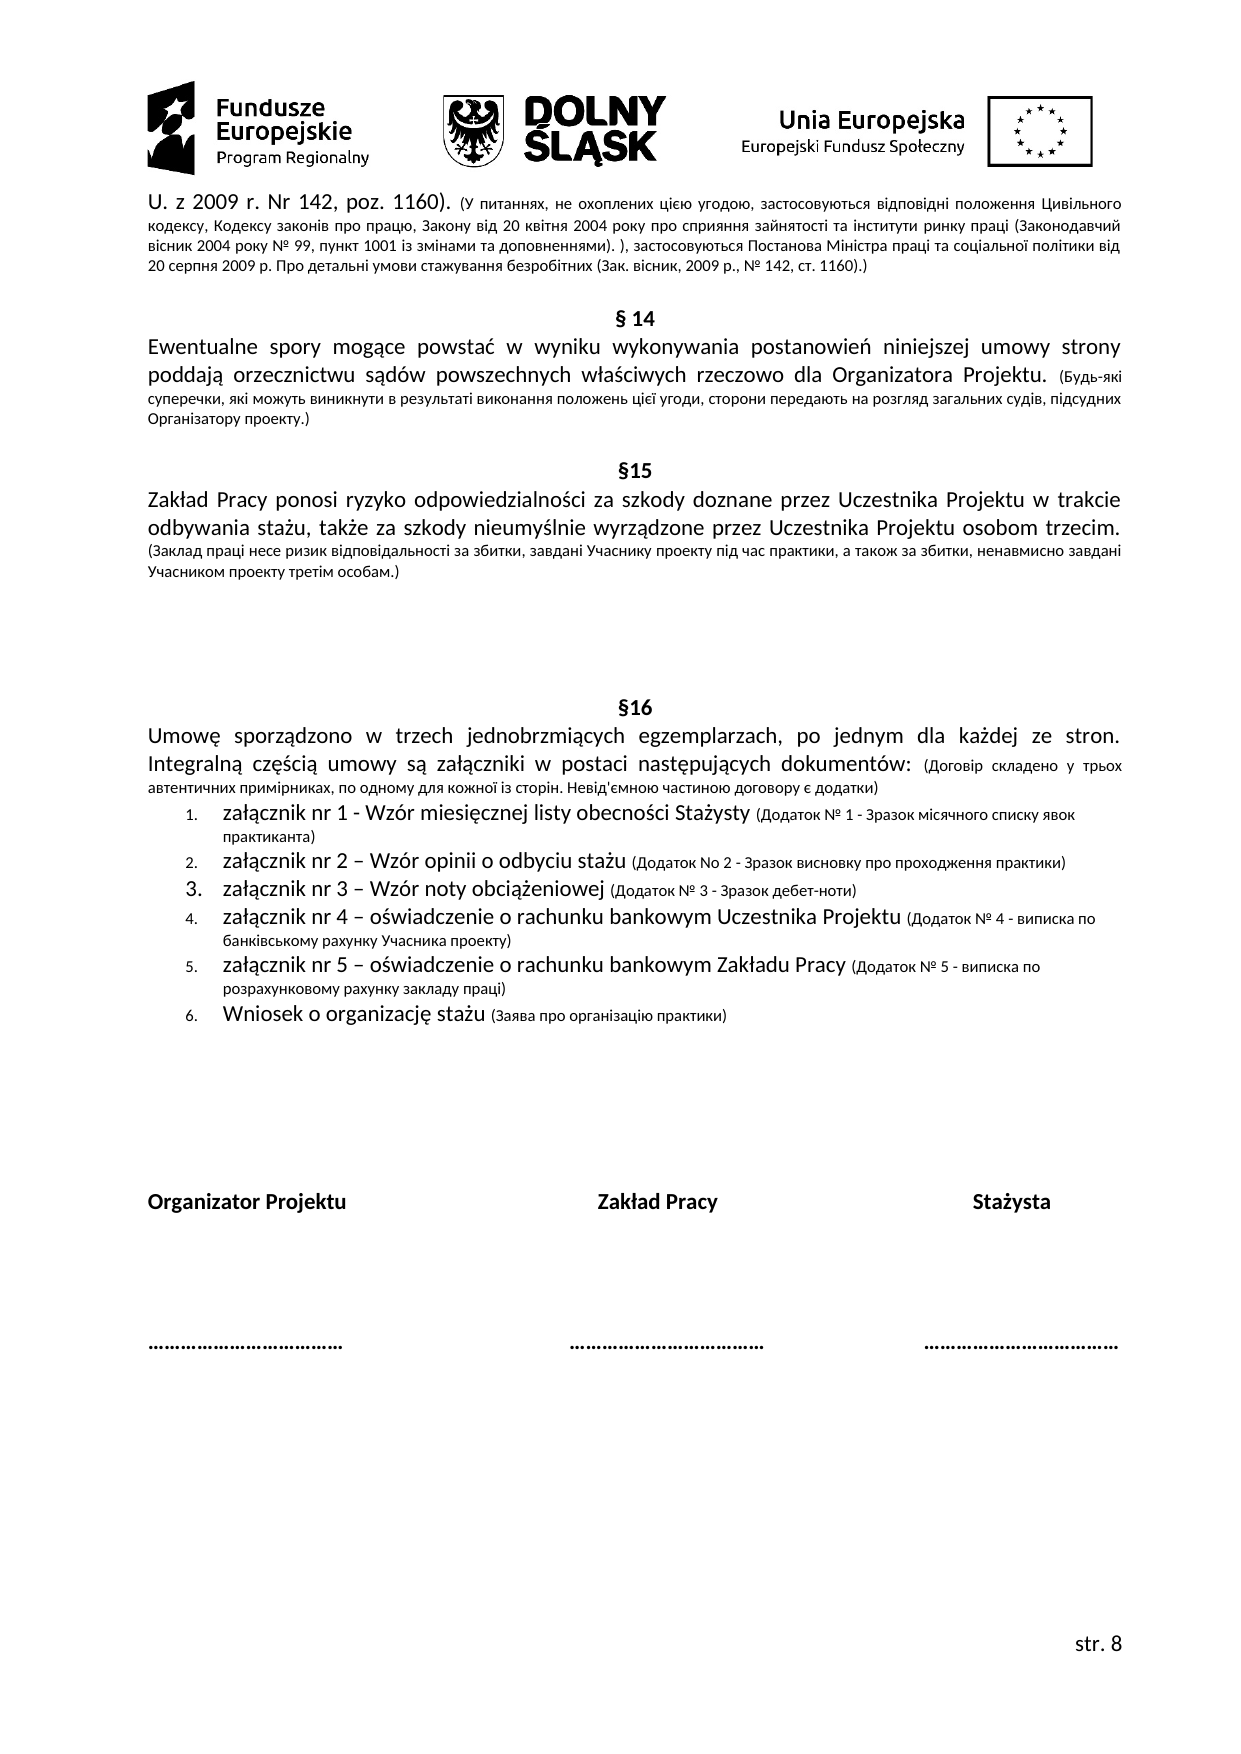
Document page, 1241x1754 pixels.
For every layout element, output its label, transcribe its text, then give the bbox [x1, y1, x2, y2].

text Zakład Pracy ponosi ryzyko odpowiedzialności za szkody doznane przez Uczestnika Projektu w trakcie odbywania stażu, także za szkody nieumyślnie wyrządzone przez Uczestnika Projektu osobom trzecim. (Заклад праці несе ризик відповідальності за збитки, завдані Учаснику проекту під час практики, а також за збитки, ненавмисно завдані Учасником проекту третім особам.) [148, 485, 1122, 581]
text Organizator Projektu Zakład Pracy Stażysta [148, 1187, 1122, 1215]
text Umowę sporządzono w trzech jednobrzmiących egzemplarzach, po jednym dla każdej ze stron. Integralną częścią umowy są załączniki w postaci następujących dokumentów: (Договір складено у трьох автентичних примірниках, по одному для кожної із сторін. Невід'ємною частиною договору є додатки) [148, 721, 1122, 798]
text Ewentualne spory mogące powstać w wyniku wykonywania postanowień niniejszej umowy strony poddają orzecznictwu sądów powszechnych właściwych rzeczowo dla Organizatora Projektu. (Будь-які суперечки, які можуть виникнути в результаті виконання положень цієї угоди, сторони передають на розгляд загальних судів, підсудних Організатору проекту.) [148, 332, 1122, 429]
text § 14 [148, 304, 1122, 332]
text §15 [148, 457, 1122, 485]
list załącznik nr 5 – oświadczenie o rachunku bankowym Zakładu Pracy (Додаток № 5 - виписка по розрахунковому рахунку закладу праці) [185, 951, 1122, 999]
list załącznik nr 2 – Wzór opinii o odbyciu stażu (Додаток No 2 - Зразок висновку про проходження практики) [185, 846, 1122, 874]
list załącznik nr 3 – Wzór noty obciążeniowej (Додаток № 3 - Зразок дебет-ноти) [185, 874, 1122, 902]
list Wniosek o organizację stażu (Заява про організацію практики) [185, 999, 1122, 1027]
list załącznik nr 1 - Wzór miesięcznej listy obecności Stażysty (Додаток № 1 - Зразок місячного списку явок практиканта) [185, 798, 1122, 846]
picture [147, 73, 1093, 187]
text §16 [148, 693, 1122, 721]
list załącznik nr 4 – oświadczenie o rachunku bankowym Uczestnika Projektu (Додаток № 4 - виписка по банківському рахунку Учасника проекту) [185, 902, 1122, 951]
text ……………………………… ……………………………… ……………………………… [148, 1327, 1122, 1355]
